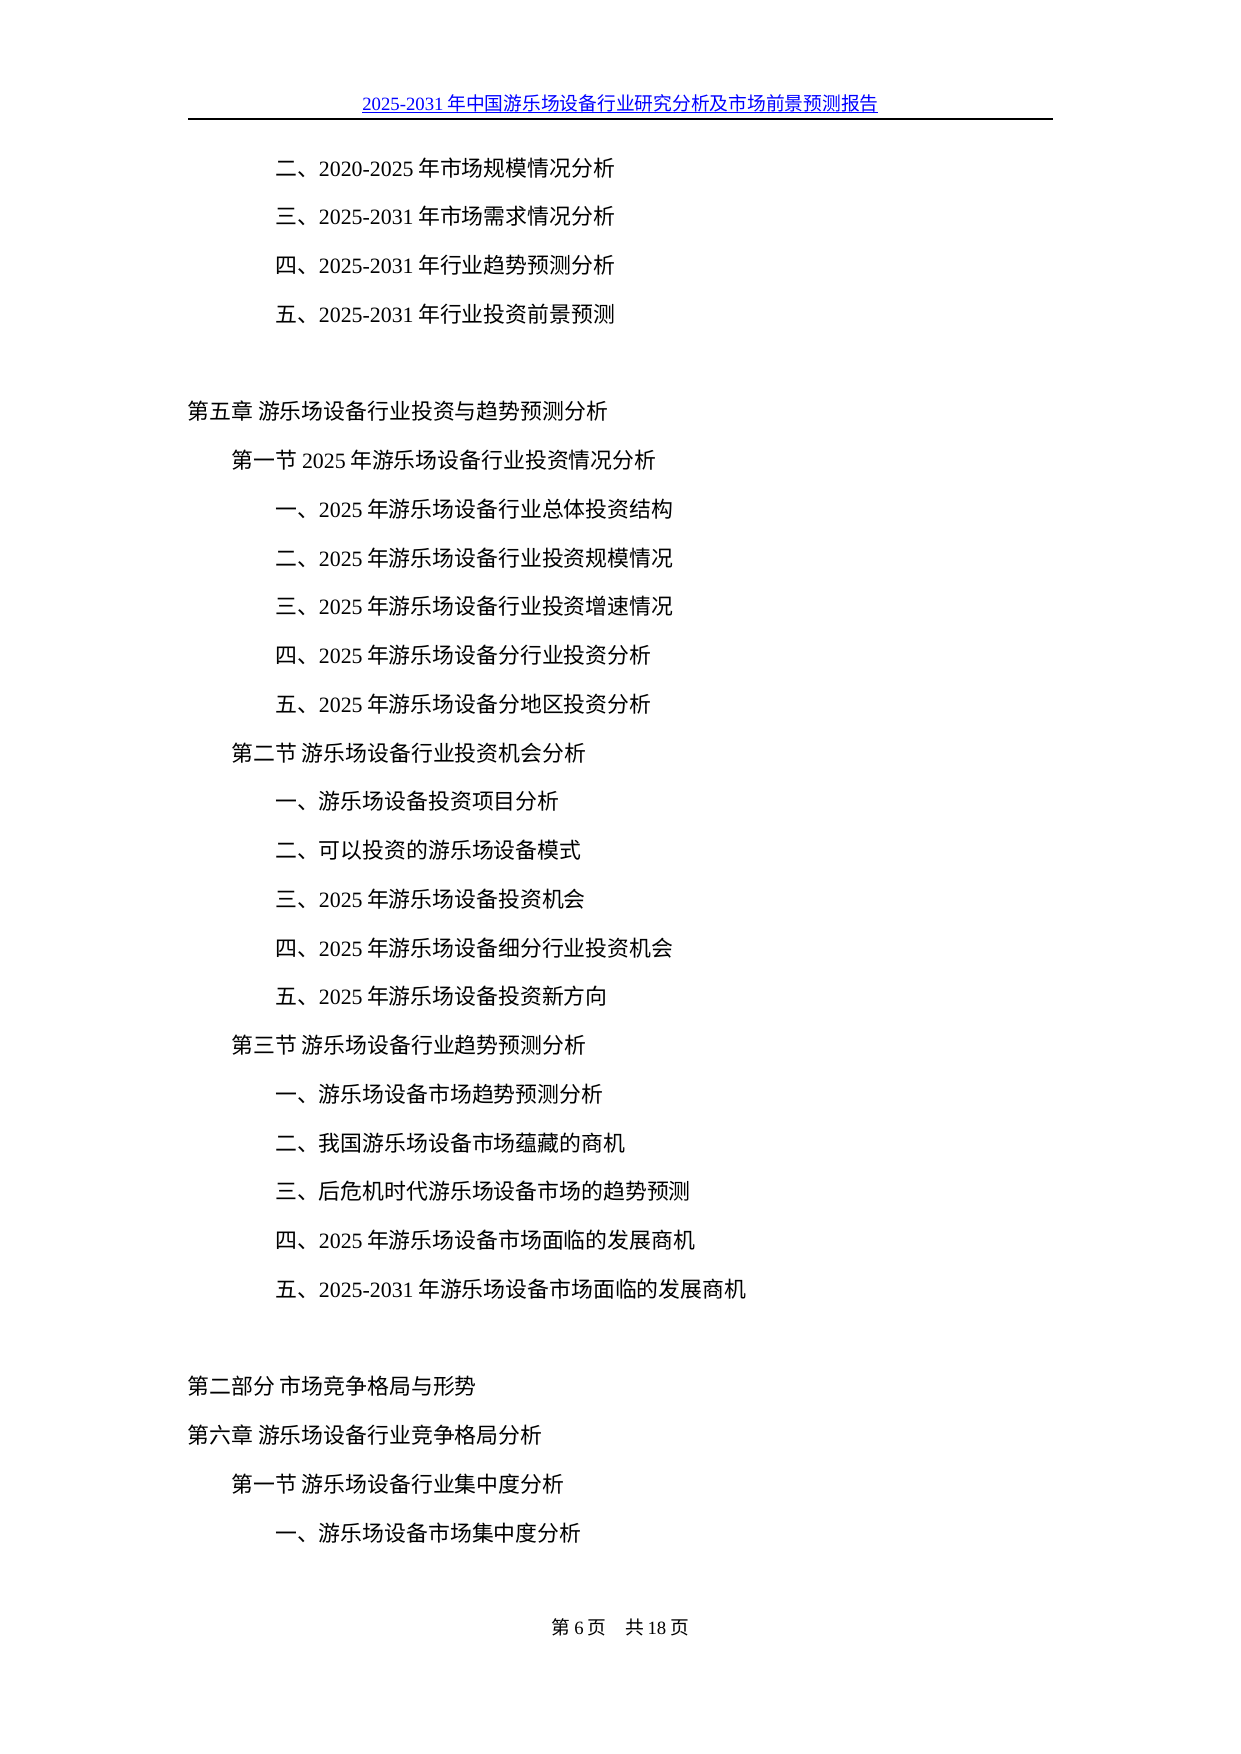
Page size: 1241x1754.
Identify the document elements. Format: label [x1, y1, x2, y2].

text [187, 150, 1053, 1548]
